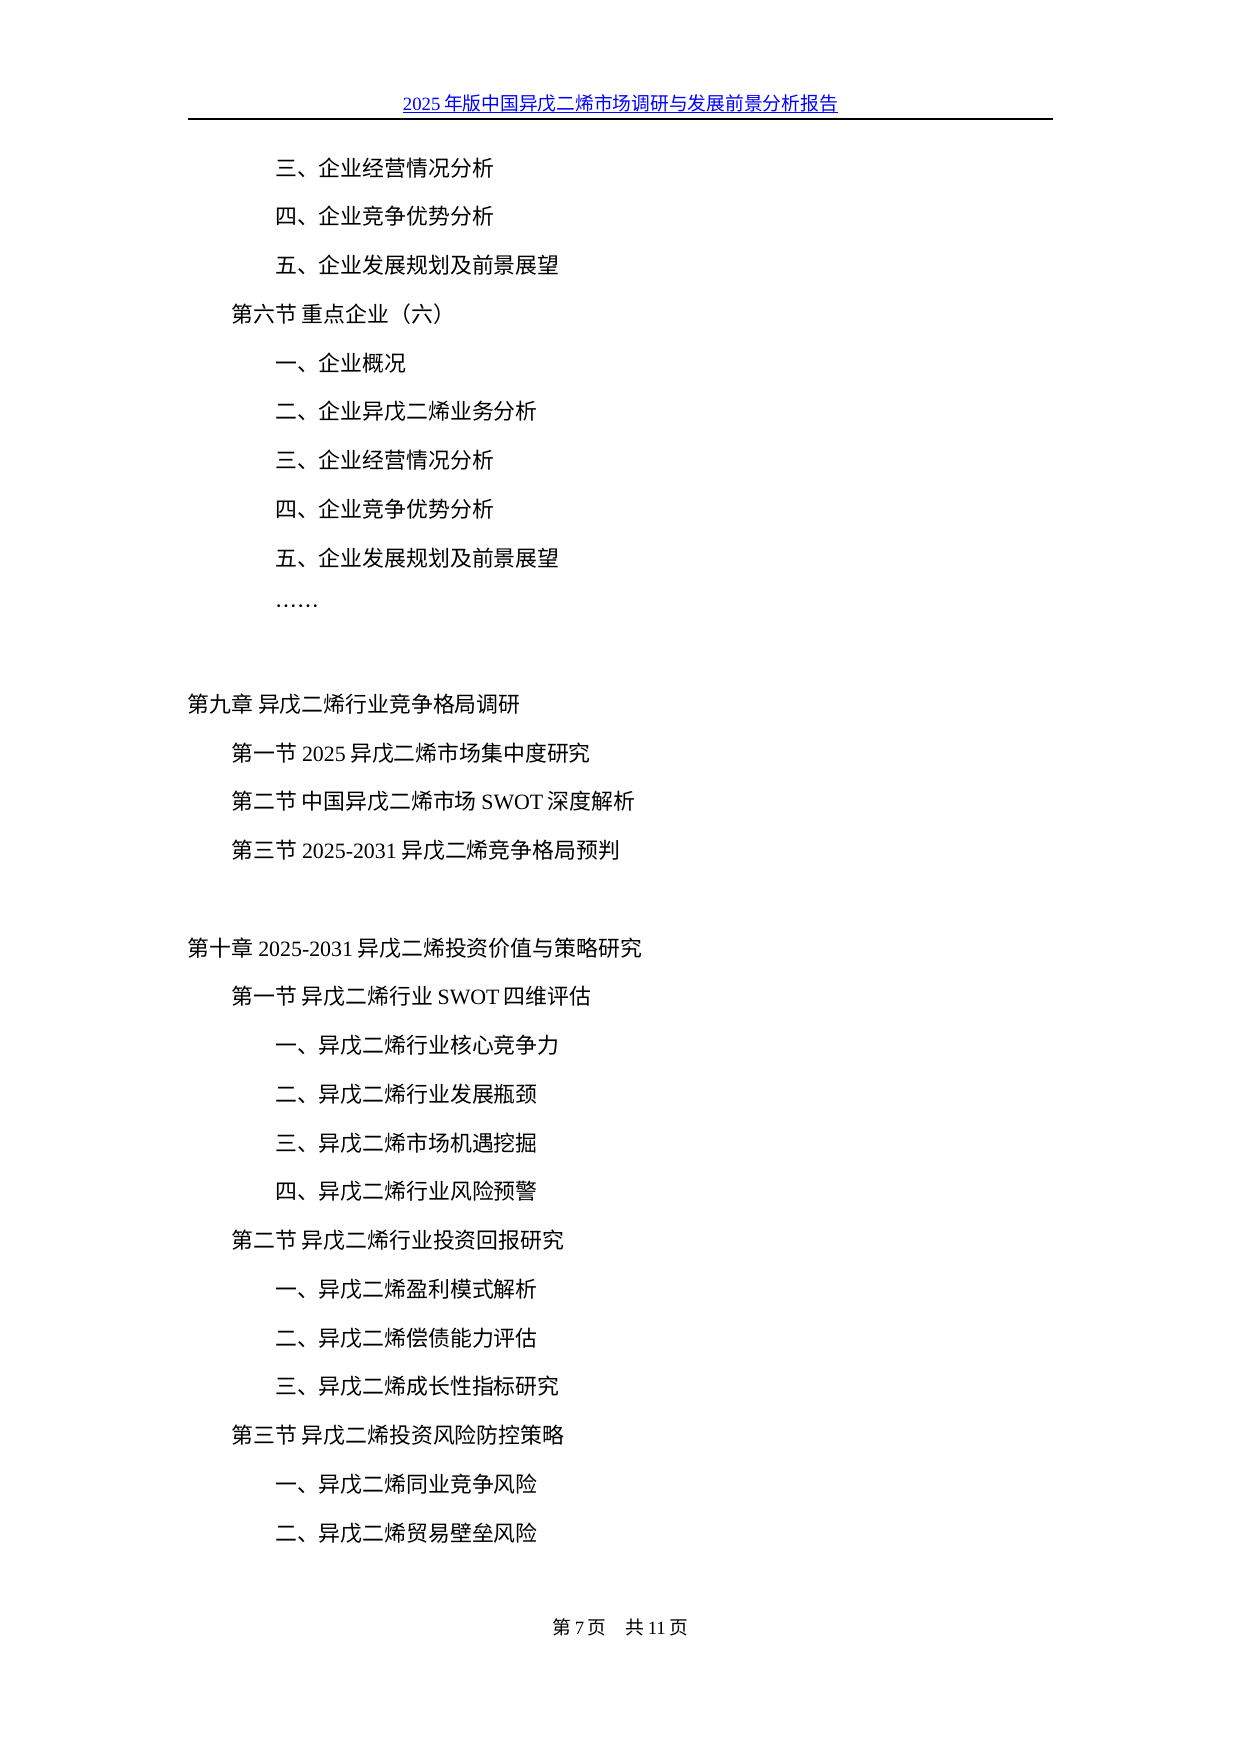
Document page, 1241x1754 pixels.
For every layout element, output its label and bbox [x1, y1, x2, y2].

text [187, 150, 1053, 1548]
